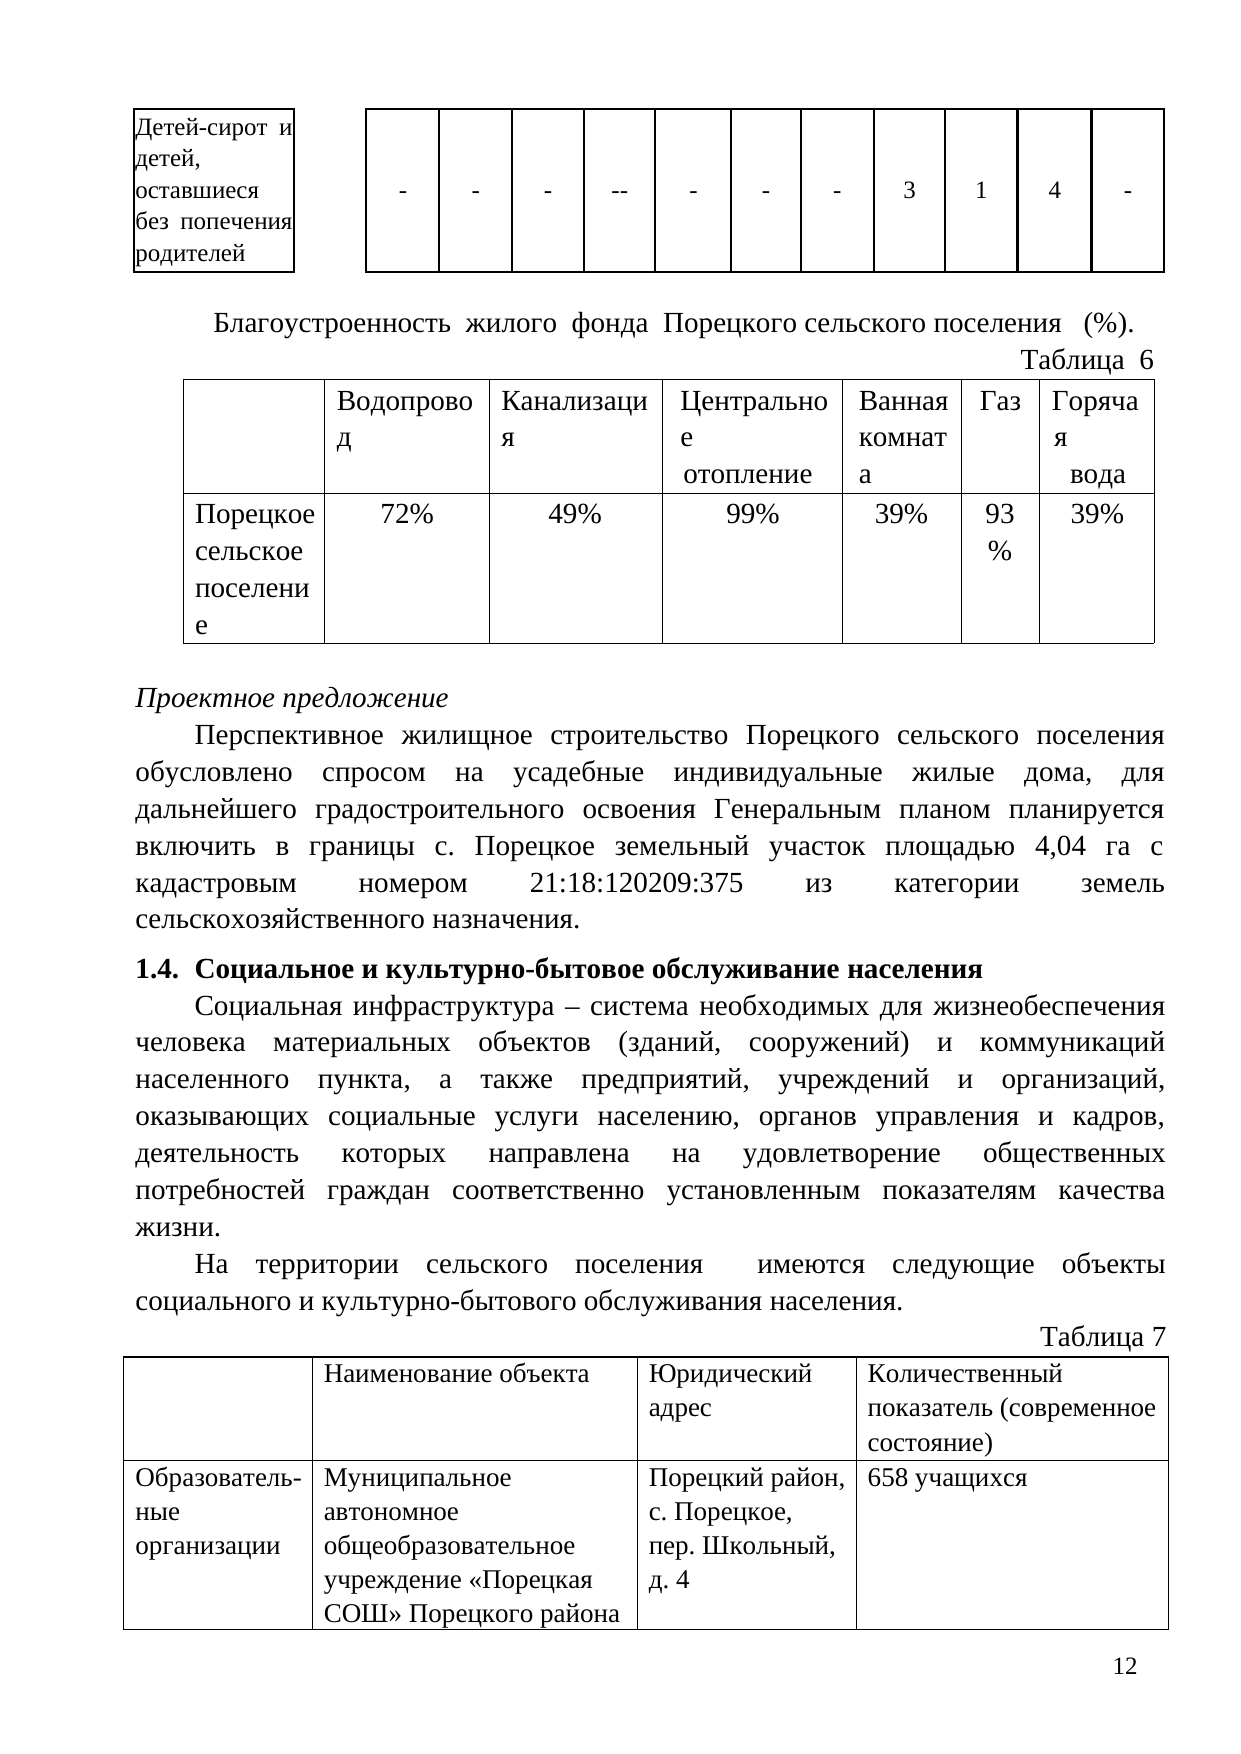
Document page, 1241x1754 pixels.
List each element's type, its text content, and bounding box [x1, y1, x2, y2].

table_header Канализация [490, 380, 662, 493]
table_header Наименование объекта [313, 1358, 637, 1460]
list Социальное и культурно-бытовое обслуживание населения [135, 951, 1166, 984]
table_header Юридический адрес [638, 1358, 856, 1460]
table_cell Детей-сирот и детей, оставшиеся без попечения родителей [135, 110, 293, 271]
table_cell - [513, 110, 583, 271]
table_header [184, 380, 324, 493]
table_cell 4 [1019, 110, 1090, 271]
table_cell 658 учащихся [857, 1461, 1168, 1629]
table_cell 39% [1040, 494, 1154, 643]
table_cell 93% [962, 494, 1039, 643]
table_cell - [656, 110, 730, 271]
text Перспективное жилищное строительство Порецкого сельского поселения обусловлено спросом на усадебные индивидуальные жилые дома, для дальнейшего градостроительного освоения Генеральным планом планируется включить в границы с. Порецкое земельный участок площадью 4,04 га с кадастровым номером 21:18:120209:375 из категории земель сельскохозяйственного назначения. [135, 717, 1165, 935]
table_header Количественный показатель (современное состояние) [857, 1358, 1168, 1460]
text Таблица 6 [135, 342, 1154, 375]
table_header Водопровод [325, 380, 489, 493]
table_cell 72% [325, 494, 489, 643]
table_cell - [1093, 110, 1163, 271]
text Социальная инфраструктура – система необходимых для жизнеобеспечения человека материальных объектов (зданий, сооружений) и коммуникаций населенного пункта, а также предприятий, учреждений и организаций, оказывающих социальные услуги населению, органов управления и кадров, деятельность которых направлена на удовлетворение общественных потребностей граждан соответственно установленным показателям качества жизни. [135, 988, 1166, 1242]
table_header Центральное отопление [663, 380, 842, 493]
text На территории сельского поселения имеются следующие объекты социального и культурно-бытового обслуживания населения. [135, 1246, 1166, 1316]
table_header Ванная комната [843, 380, 961, 493]
table_cell - [440, 110, 511, 271]
table_cell -- [585, 110, 654, 271]
text Проектное предложение [135, 680, 1165, 714]
table_cell 1 [946, 110, 1016, 271]
table_cell 3 [875, 110, 944, 271]
table_header [124, 1358, 312, 1460]
table_header Горячая вода [1040, 380, 1154, 493]
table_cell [638, 1461, 856, 1629]
table_cell 39% [843, 494, 961, 643]
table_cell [124, 1461, 312, 1629]
table_cell Порецкое сельское поселение [184, 494, 324, 643]
text Таблица 7 [135, 1319, 1166, 1353]
text Благоустроенность жилого фонда Порецкого сельского поселения (%). [136, 305, 1154, 338]
table_header Газ [962, 380, 1039, 493]
table_cell 99% [663, 494, 842, 643]
table_cell 49% [490, 494, 662, 643]
table_cell - [367, 110, 438, 271]
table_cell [313, 1461, 637, 1629]
table_cell - [802, 110, 873, 271]
table_cell - [732, 110, 800, 271]
